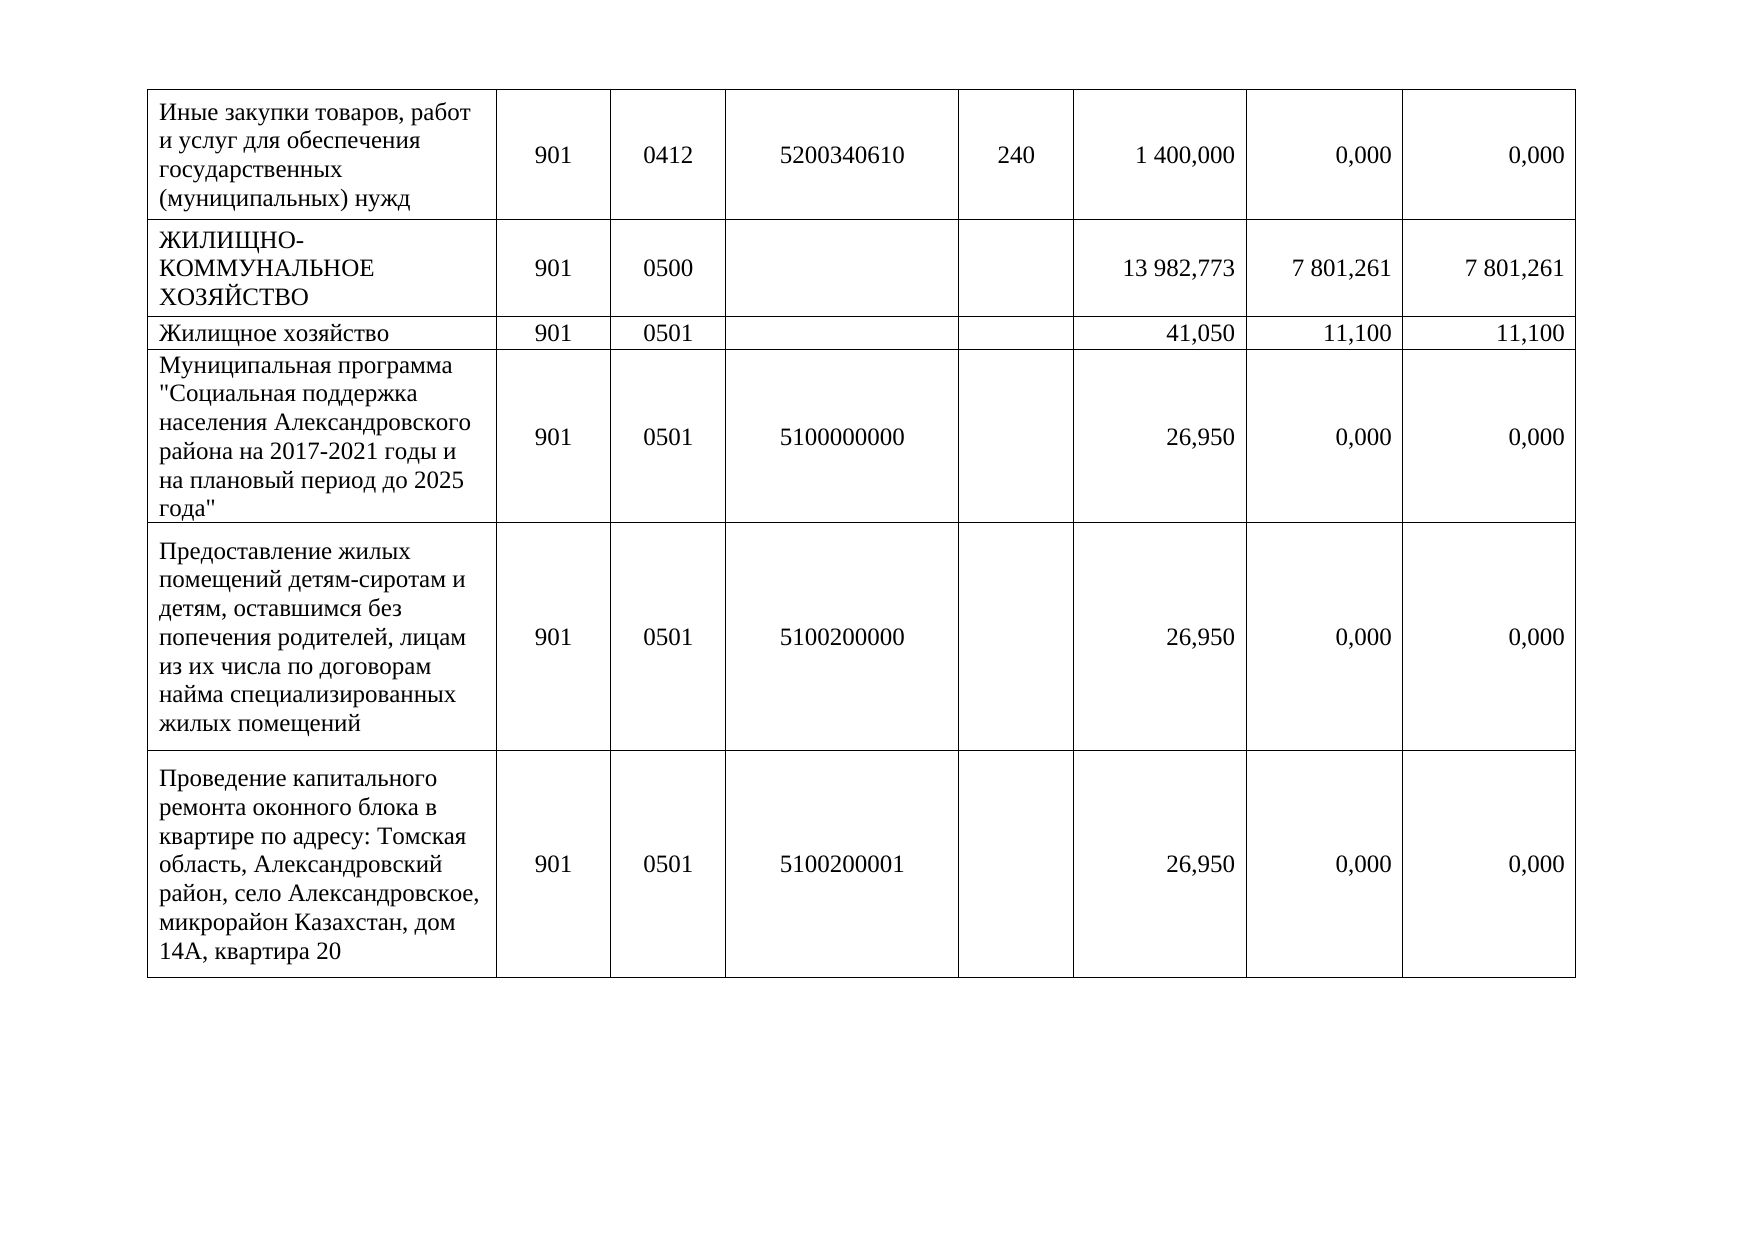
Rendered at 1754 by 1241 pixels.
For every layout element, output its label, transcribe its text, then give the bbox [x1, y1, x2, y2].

table_cell 901 [497, 90, 610, 219]
table_cell 901 [497, 523, 610, 750]
table_cell [959, 523, 1073, 750]
table_cell 26,950 [1074, 350, 1246, 522]
table_cell 0,000 [1403, 90, 1575, 219]
table_cell 0,000 [1403, 350, 1575, 522]
table_cell 13 982,773 [1074, 220, 1246, 316]
table_cell [959, 220, 1073, 316]
table_cell 0,000 [1247, 90, 1402, 219]
table_cell Проведение капитального ремонта оконного блока в квартире по адресу: Томская область, Александровский район, село Александровское, микрорайон Казахстан, дом 14А, квартира 20 [148, 751, 496, 977]
table_cell 26,950 [1074, 523, 1246, 750]
table_cell 0501 [611, 523, 725, 750]
table_cell 0,000 [1403, 523, 1575, 750]
table_cell 0,000 [1247, 350, 1402, 522]
table_cell 240 [959, 90, 1073, 219]
table_cell 0,000 [1403, 751, 1575, 977]
table_cell [959, 350, 1073, 522]
table_cell Иные закупки товаров, работ и услуг для обеспечения государственных (муниципальных) нужд [148, 90, 496, 219]
table_cell [959, 317, 1073, 349]
table_cell ЖИЛИЩНО-КОММУНАЛЬНОЕ ХОЗЯЙСТВО [148, 220, 496, 316]
table_cell 0501 [611, 751, 725, 977]
table_cell 0412 [611, 90, 725, 219]
table_cell 5200340610 [726, 90, 958, 219]
table_cell 0,000 [1247, 523, 1402, 750]
table_cell [726, 317, 958, 349]
table_cell 11,100 [1403, 317, 1575, 349]
table_cell 0501 [611, 350, 725, 522]
table_cell Жилищное хозяйство [148, 317, 496, 349]
table_cell 901 [497, 220, 610, 316]
table_cell 901 [497, 350, 610, 522]
table_cell 11,100 [1247, 317, 1402, 349]
table_cell 41,050 [1074, 317, 1246, 349]
table_cell 7 801,261 [1403, 220, 1575, 316]
table_cell 5100200001 [726, 751, 958, 977]
table_cell 901 [497, 317, 610, 349]
table_cell [726, 220, 958, 316]
table_cell 5100200000 [726, 523, 958, 750]
table_cell [959, 751, 1073, 977]
table_cell 5100000000 [726, 350, 958, 522]
table_cell 26,950 [1074, 751, 1246, 977]
table_cell 0501 [611, 317, 725, 349]
table_cell Муниципальная программа "Социальная поддержка населения Александровского района на 2017-2021 годы и на плановый период до 2025 года" [148, 350, 496, 522]
table_cell 7 801,261 [1247, 220, 1402, 316]
table_cell 0500 [611, 220, 725, 316]
table_cell 0,000 [1247, 751, 1402, 977]
table_cell 901 [497, 751, 610, 977]
table_cell 1 400,000 [1074, 90, 1246, 219]
table_cell Предоставление жилых помещений детям-сиротам и детям, оставшимся без попечения родителей, лицам из их числа по договорам найма специализированных жилых помещений [148, 523, 496, 750]
